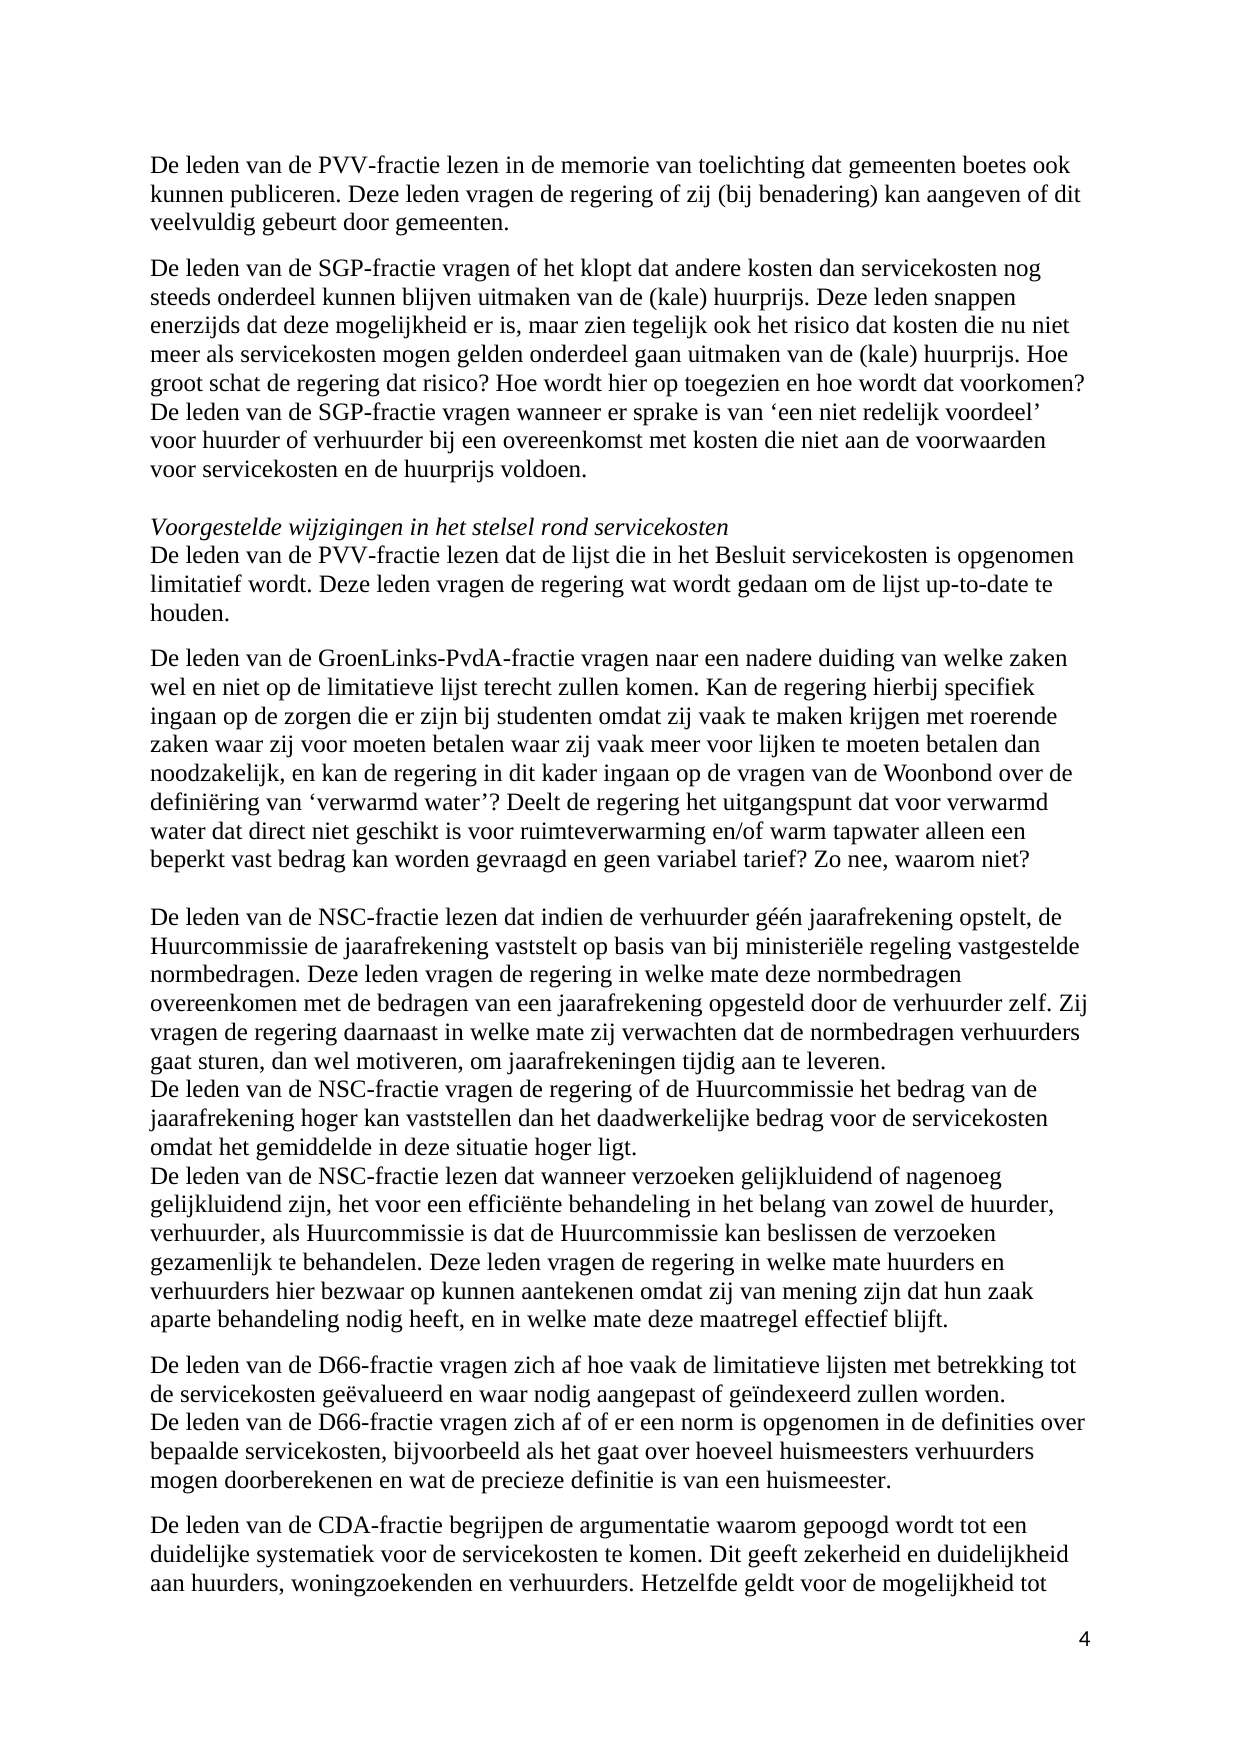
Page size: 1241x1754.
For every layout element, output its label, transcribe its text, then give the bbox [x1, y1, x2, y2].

text De leden van de PVV-fractie lezen dat de lijst die in het Besluit servicekosten is opgenomen limitatief wordt. Deze leden vragen de regering wat wordt gedaan om de lijst up-to-date te houden. [150, 540, 1090, 627]
text De leden van de D66-fractie vragen zich af hoe vaak de limitatieve lijsten met betrekking tot de servicekosten geëvalueerd en waar nodig aangepast of geïndexeerd zullen worden. [150, 1350, 1090, 1407]
text De leden van de GroenLinks-PvdA-fractie vragen naar een nadere duiding van welke zaken wel en niet op de limitatieve lijst terecht zullen komen. Kan de regering hierbij specifiek ingaan op de zorgen die er zijn bij studenten omdat zij vaak te maken krijgen met roerende zaken waar zij voor moeten betalen waar zij vaak meer voor lijken te moeten betalen dan noodzakelijk, en kan de regering in dit kader ingaan op de vragen van de Woonbond over de definiëring van ‘verwarmd water’? Deelt de regering het uitgangspunt dat voor verwarmd water dat direct niet geschikt is voor ruimteverwarming en/of warm tapwater alleen een beperkt vast bedrag kan worden gevraagd en geen variabel tarief? Zo nee, waarom niet? [150, 643, 1090, 873]
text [150, 1510, 1090, 1597]
text Voorgestelde wijzigingen in het stelsel rond servicekosten [150, 512, 1090, 540]
text De leden van de NSC-fractie lezen dat indien de verhuurder géén jaarafrekening opstelt, de Huurcommissie de jaarafrekening vaststelt op basis van bij ministeriële regeling vastgestelde normbedragen. Deze leden vragen de regering in welke mate deze normbedragen overeenkomen met de bedragen van een jaarafrekening opgesteld door de verhuurder zelf. Zij vragen de regering daarnaast in welke mate zij verwachten dat de normbedragen verhuurders gaat sturen, dan wel motiveren, om jaarafrekeningen tijdig aan te leveren. [150, 902, 1090, 1074]
text De leden van de PVV-fractie lezen in de memorie van toelichting dat gemeenten boetes ook kunnen publiceren. Deze leden vragen de regering of zij (bij benadering) kan aangeven of dit veelvuldig gebeurt door gemeenten. [150, 150, 1090, 236]
text De leden van de SGP-fractie vragen of het klopt dat andere kosten dan servicekosten nog steeds onderdeel kunnen blijven uitmaken van de (kale) huurprijs. Deze leden snappen enerzijds dat deze mogelijkheid er is, maar zien tegelijk ook het risico dat kosten die nu niet meer als servicekosten mogen gelden onderdeel gaan uitmaken van de (kale) huurprijs. Hoe groot schat de regering dat risico? Hoe wordt hier op toegezien en hoe wordt dat voorkomen? [150, 253, 1090, 397]
text De leden van de SGP-fractie vragen wanneer er sprake is van ‘een niet redelijk voordeel’ voor huurder of verhuurder bij een overeenkomst met kosten die niet aan de voorwaarden voor servicekosten en de huurprijs voldoen. [150, 397, 1090, 483]
text De leden van de NSC-fractie lezen dat wanneer verzoeken gelijkluidend of nagenoeg gelijkluidend zijn, het voor een efficiënte behandeling in het belang van zowel de huurder, verhuurder, als Huurcommissie is dat de Huurcommissie kan beslissen de verzoeken gezamenlijk te behandelen. Deze leden vragen de regering in welke mate huurders en verhuurders hier bezwaar op kunnen aantekenen omdat zij van mening zijn dat hun zaak aparte behandeling nodig heeft, en in welke mate deze maatregel effectief blijft. [150, 1161, 1090, 1333]
text De leden van de D66-fractie vragen zich af of er een norm is opgenomen in de definities over bepaalde servicekosten, bijvoorbeeld als het gaat over hoeveel huismeesters verhuurders mogen doorberekenen en wat de precieze definitie is van een huismeester. [150, 1407, 1090, 1494]
text De leden van de NSC-fractie vragen de regering of de Huurcommissie het bedrag van de jaarafrekening hoger kan vaststellen dan het daadwerkelijke bedrag voor de servicekosten omdat het gemiddelde in deze situatie hoger ligt. [150, 1074, 1090, 1161]
